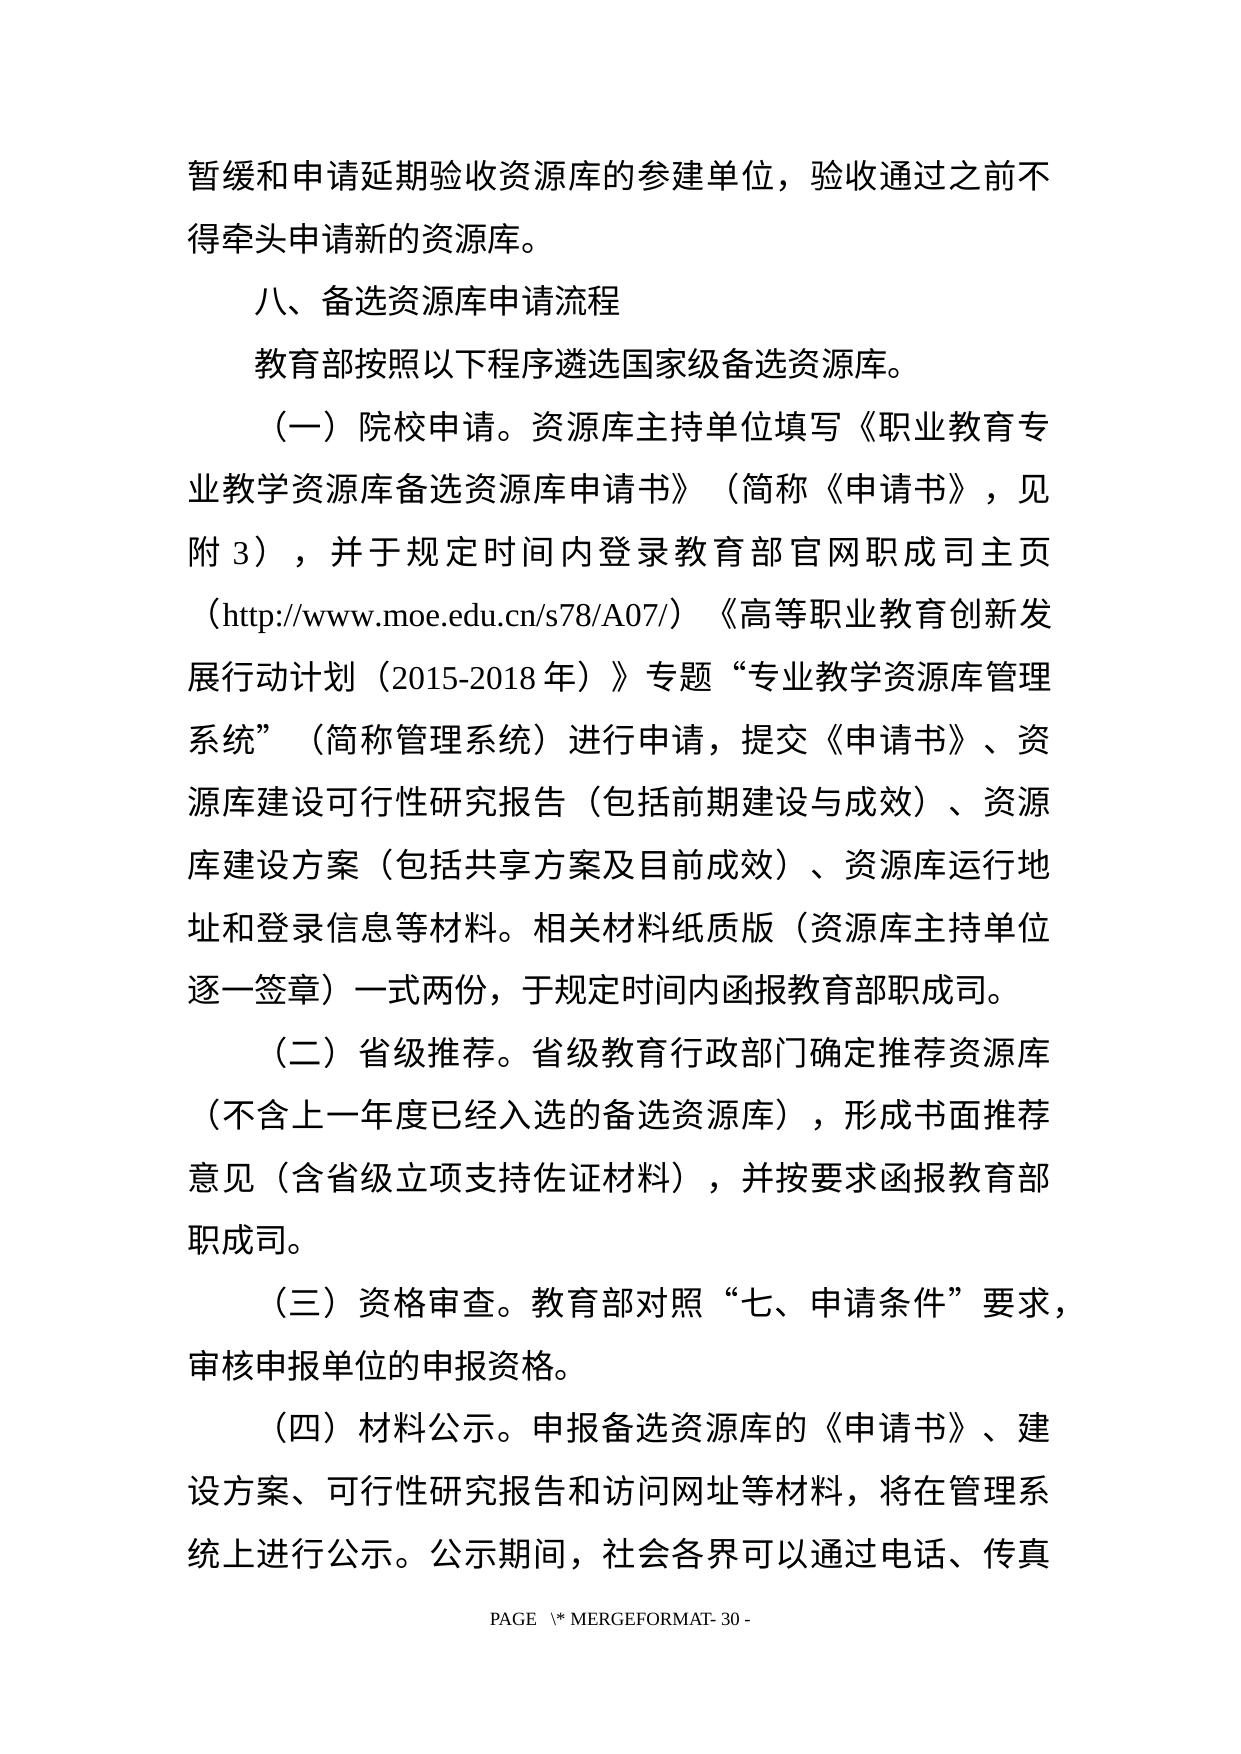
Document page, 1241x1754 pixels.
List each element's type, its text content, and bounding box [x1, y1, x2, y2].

text （三）资格审查。教育部对照“七、申请条件”要求，审核申报单位的申报资格。 [187, 1277, 1053, 1388]
text （一）院校申请。资源库主持单位填写《职业教育专业教学资源库备选资源库申请书》（简称《申请书》，见附3），并于规定时间内登录教育部官网职成司主页（http://www.moe.edu.cn/s78/A07/）《高等职业教育创新发展行动计划（2015-2018年）》专题“专业教学资源库管理系统”（简称管理系统）进行申请，提交《申请书》、资源库建设可行性研究报告（包括前期建设与成效）、资源库建设方案（包括共享方案及目前成效）、资源库运行地址和登录信息等材料。相关材料纸质版（资源库主持单位逐一签章）一式两份，于规定时间内函报教育部职成司。 [187, 400, 1053, 1012]
text 教育部按照以下程序遴选国家级备选资源库。 [187, 338, 1053, 386]
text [187, 150, 1053, 261]
text （二）省级推荐。省级教育行政部门确定推荐资源库（不含上一年度已经入选的备选资源库），形成书面推荐意见（含省级立项支持佐证材料），并按要求函报教育部职成司。 [187, 1026, 1053, 1262]
text 八、备选资源库申请流程 [187, 275, 1053, 323]
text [187, 1402, 1053, 1576]
